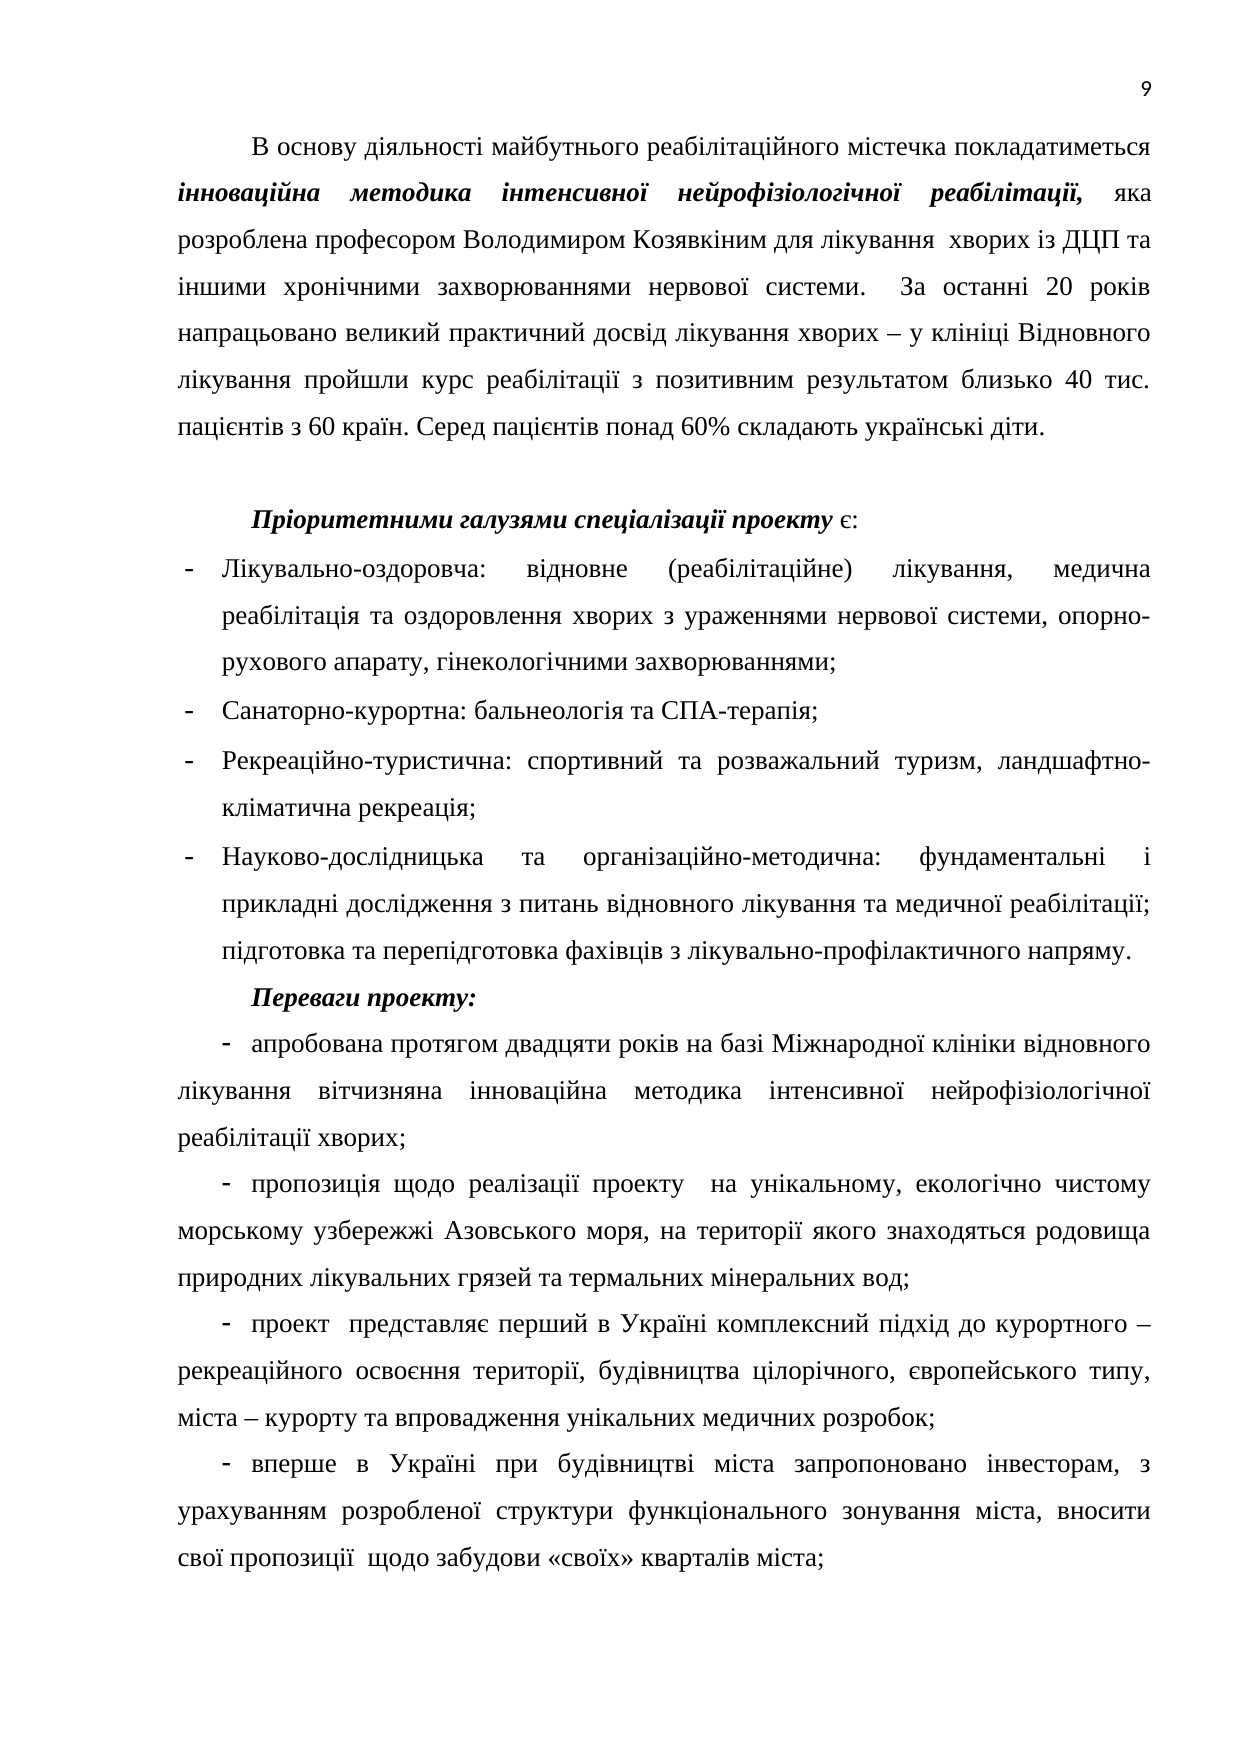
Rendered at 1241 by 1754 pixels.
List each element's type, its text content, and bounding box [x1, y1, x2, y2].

list пропозиція щодо реалізації проекту на унікальному, екологічно чистому морському узбережжі Азовського моря, на території якого знаходяться родовища природних лікувальних грязей та термальних мінеральних вод; [177, 1167, 1152, 1292]
list Рекреаційно-туристична: спортивний та розважальний туризм, ландшафтно-кліматична рекреація; [184, 742, 1152, 823]
list Переваги проекту: [177, 981, 1152, 1012]
list Лікувально-оздоровча: відновне (реабілітаційне) лікування, медична реабілітація та оздоровлення хворих з ураженнями нервової системи, опорно-рухового апарату, гінекологічними захворюваннями; [184, 550, 1152, 677]
list вперше в Україні при будівництві міста запропоновано інвесторам, з урахуванням розробленої структури функціонального зонування міста, вносити свої пропозиції щодо забудови «своїх» кварталів міста; [177, 1448, 1152, 1572]
text Пріоритетними галузями спеціалізації проекту є: [177, 503, 1152, 534]
list апробована протягом двадцяти років на базі Міжнародної клініки відновного лікування вітчизняна інноваційна методика інтенсивної нейрофізіологічної реабілітації хворих; [177, 1027, 1152, 1152]
list Науково-дослідницька та організаційно-методична: фундаментальні і прикладні дослідження з питань відновного лікування та медичної реабілітації; підготовка та перепідготовка фахівців з лікувально-профілактичного напряму. [184, 838, 1152, 965]
text В основу діяльності майбутнього реабілітаційного містечка покладатиметься інноваційна методика інтенсивної нейрофізіологічної реабілітації, яка розроблена професором Володимиром Козявкіним для лікування хворих із ДЦП та іншими хронічними захворюваннями нервової системи. За останні 20 років напрацьовано великий практичний досвід лікування хворих – у клініці Відновного лікування пройшли курс реабілітації з позитивним результатом близько 40 тис. пацієнтів з 60 країн. Серед пацієнтів понад 60% складають українські діти. [177, 130, 1152, 441]
list проект представляє перший в Україні комплексний підхід до курортного – рекреаційного освоєння території, будівництва цілорічного, європейського типу, міста – курорту та впровадження унікальних медичних розробок; [177, 1307, 1152, 1432]
list Санаторно-курортна: бальнеологія та СПА-терапія; [184, 692, 1152, 726]
